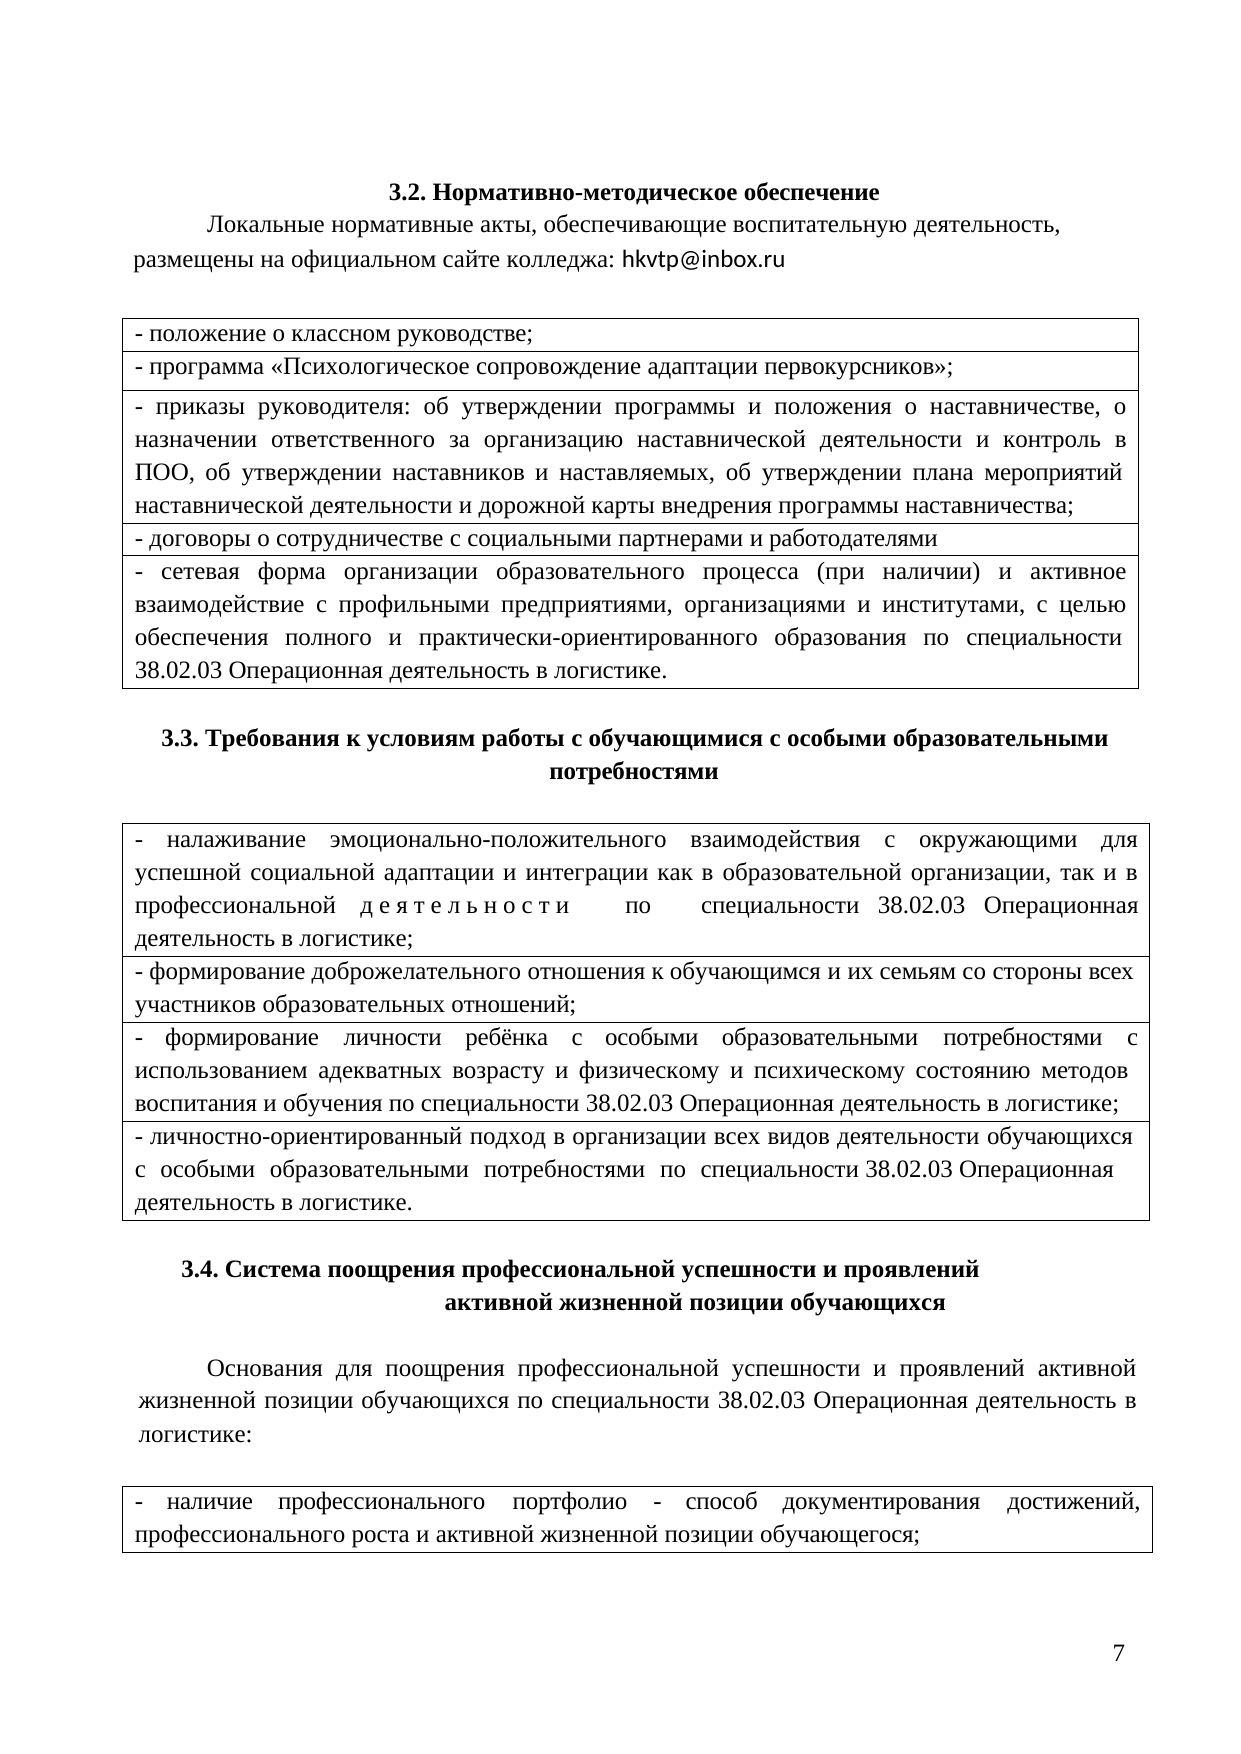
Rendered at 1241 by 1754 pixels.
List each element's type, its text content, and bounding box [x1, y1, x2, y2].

table_cell - формирование доброжелательного отношения к обучающимся и их семьям со стороны всех участников образовательных отношений; [123, 957, 1149, 1022]
table_cell - сетевая форма организации образовательного процесса (при наличии) и активное взаимодействие с профильными предприятиями, организациями и институтами, с целью обеспечения полного и практически-ориентированного образования по специальности 38.02.03 Операционная деятельность в логистике. [123, 556, 1138, 688]
list Нормативно-методическое обеспечение [388, 177, 1163, 205]
table_cell - договоры о сотрудничестве с социальными партнерами и работодателями [123, 524, 1138, 555]
list Система поощрения профессиональной успешности и проявлений активной жизненной позиции обучающихся [181, 1254, 1094, 1316]
table_header - положение о классном руководстве; [123, 319, 1138, 351]
list Требования к условиям работы с обучающимися с особыми образовательными потребностями [161, 723, 1108, 785]
text Основания для поощрения профессиональной успешности и проявлений активной жизненной позиции обучающихся по специальности 38.02.03 Операционная деятельность в логистике: [138, 1353, 1137, 1447]
table_header - налаживание эмоционально-положительного взаимодействия с окружающими для успешной социальной адаптации и интеграции как в образовательной организации, так и в профессиональной деятельности по специальности 38.02.03 Операционная деятельность в логистике; [123, 824, 1149, 956]
text Локальные нормативные акты, обеспечивающие воспитательную деятельность, размещены на официальном сайте колледжа: hkvtp@inbox.ru [133, 209, 1163, 273]
table_cell - формирование личности ребёнка с особыми образовательными потребностями с использованием адекватных возрасту и физическому и психическому состоянию методов воспитания и обучения по специальности 38.02.03 Операционная деятельность в логистике; [123, 1023, 1149, 1121]
table_cell - приказы руководителя: об утверждении программы и положения о наставничестве, о назначении ответственного за организацию наставнической деятельности и контроль в ПОО, об утверждении наставников и наставляемых, об утверждении плана мероприятий наставнической деятельности и дорожной карты внедрения программы наставничества; [123, 391, 1138, 522]
table_cell - программа «Психологическое сопровождение адаптации первокурсников»; [123, 352, 1138, 390]
table_cell - личностно-ориентированный подход в организации всех видов деятельности обучающихся с особыми образовательными потребностями по специальности 38.02.03 Операционная деятельность в логистике. [123, 1122, 1149, 1220]
table_header - наличие профессионального портфолио - способ документирования достижений, профессионального роста и активной жизненной позиции обучающегося; [123, 1487, 1152, 1552]
